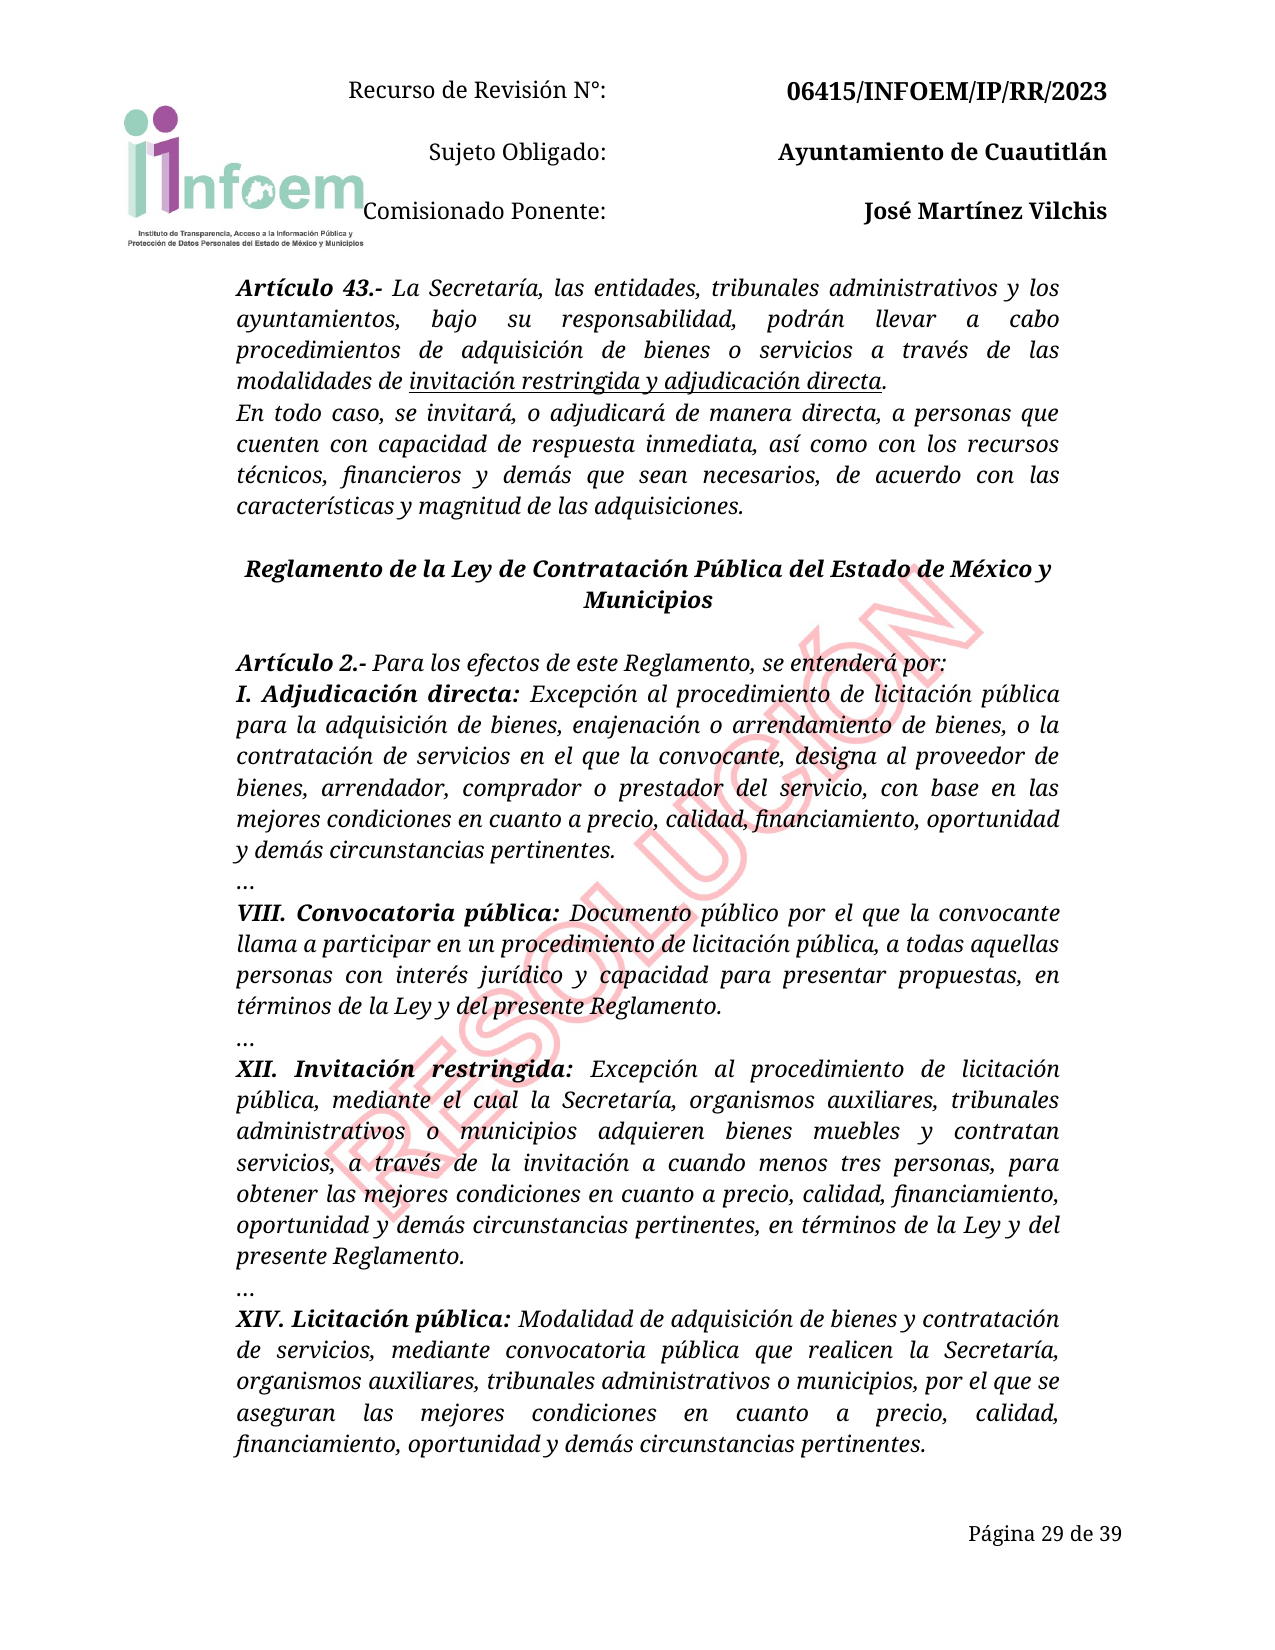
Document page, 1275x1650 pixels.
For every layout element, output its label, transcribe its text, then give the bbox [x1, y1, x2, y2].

text Artículo 2.- Para los efectos de este Reglamento, se entenderá por: [236, 646, 1063, 678]
text VIII. Convocatoria pública: Documento público por el que la convocante llama a participar en un procedimiento de licitación pública, a todas aquellas personas con interés jurídico y capacidad para presentar propuestas, en términos de la Ley y del presente Reglamento. [236, 896, 1063, 1021]
text Reglamento de la Ley de Contratación Pública del Estado de México y Municipios [236, 553, 1063, 615]
text Artículo 43.- La Secretaría, las entidades, tribunales administrativos y los ayuntamientos, bajo su responsabilidad, podrán llevar a cabo procedimientos de adquisición de bienes o servicios a través de las modalidades de invitación restringida y adjudicación directa. [236, 271, 1063, 396]
text I. Adjudicación directa: Excepción al procedimiento de licitación pública para la adquisición de bienes, enajenación o arrendamiento de bienes, o la contratación de servicios en el que la convocante, designa al proveedor de bienes, arrendador, comprador o prestador del servicio, con base en las mejores condiciones en cuanto a precio, calidad, financiamiento, oportunidad y demás circunstancias pertinentes. [236, 678, 1063, 865]
text XIV. Licitación pública: Modalidad de adquisición de bienes y contratación de servicios, mediante convocatoria pública que realicen la Secretaría, organismos auxiliares, tribunales administrativos o municipios, por el que se aseguran las mejores condiciones en cuanto a precio, calidad, financiamiento, oportunidad y demás circunstancias pertinentes. [236, 1303, 1063, 1459]
text … [236, 865, 1063, 896]
text … [236, 1271, 1063, 1303]
text En todo caso, se invitará, o adjudicará de manera directa, a personas que cuenten con capacidad de respuesta inmediata, así como con los recursos técnicos, financieros y demás que sean necesarios, de acuerdo con las características y magnitud de las adquisiciones. [236, 396, 1063, 521]
text XII. Invitación restringida: Excepción al procedimiento de licitación pública, mediante el cual la Secretaría, organismos auxiliares, tribunales administrativos o municipios adquieren bienes muebles y contratan servicios, a través de la invitación a cuando menos tres personas, para obtener las mejores condiciones en cuanto a precio, calidad, financiamiento, oportunidad y demás circunstancias pertinentes, en términos de la Ley y del presente Reglamento. [236, 1053, 1063, 1271]
text … [236, 1021, 1063, 1053]
picture [5, 45, 1270, 1650]
